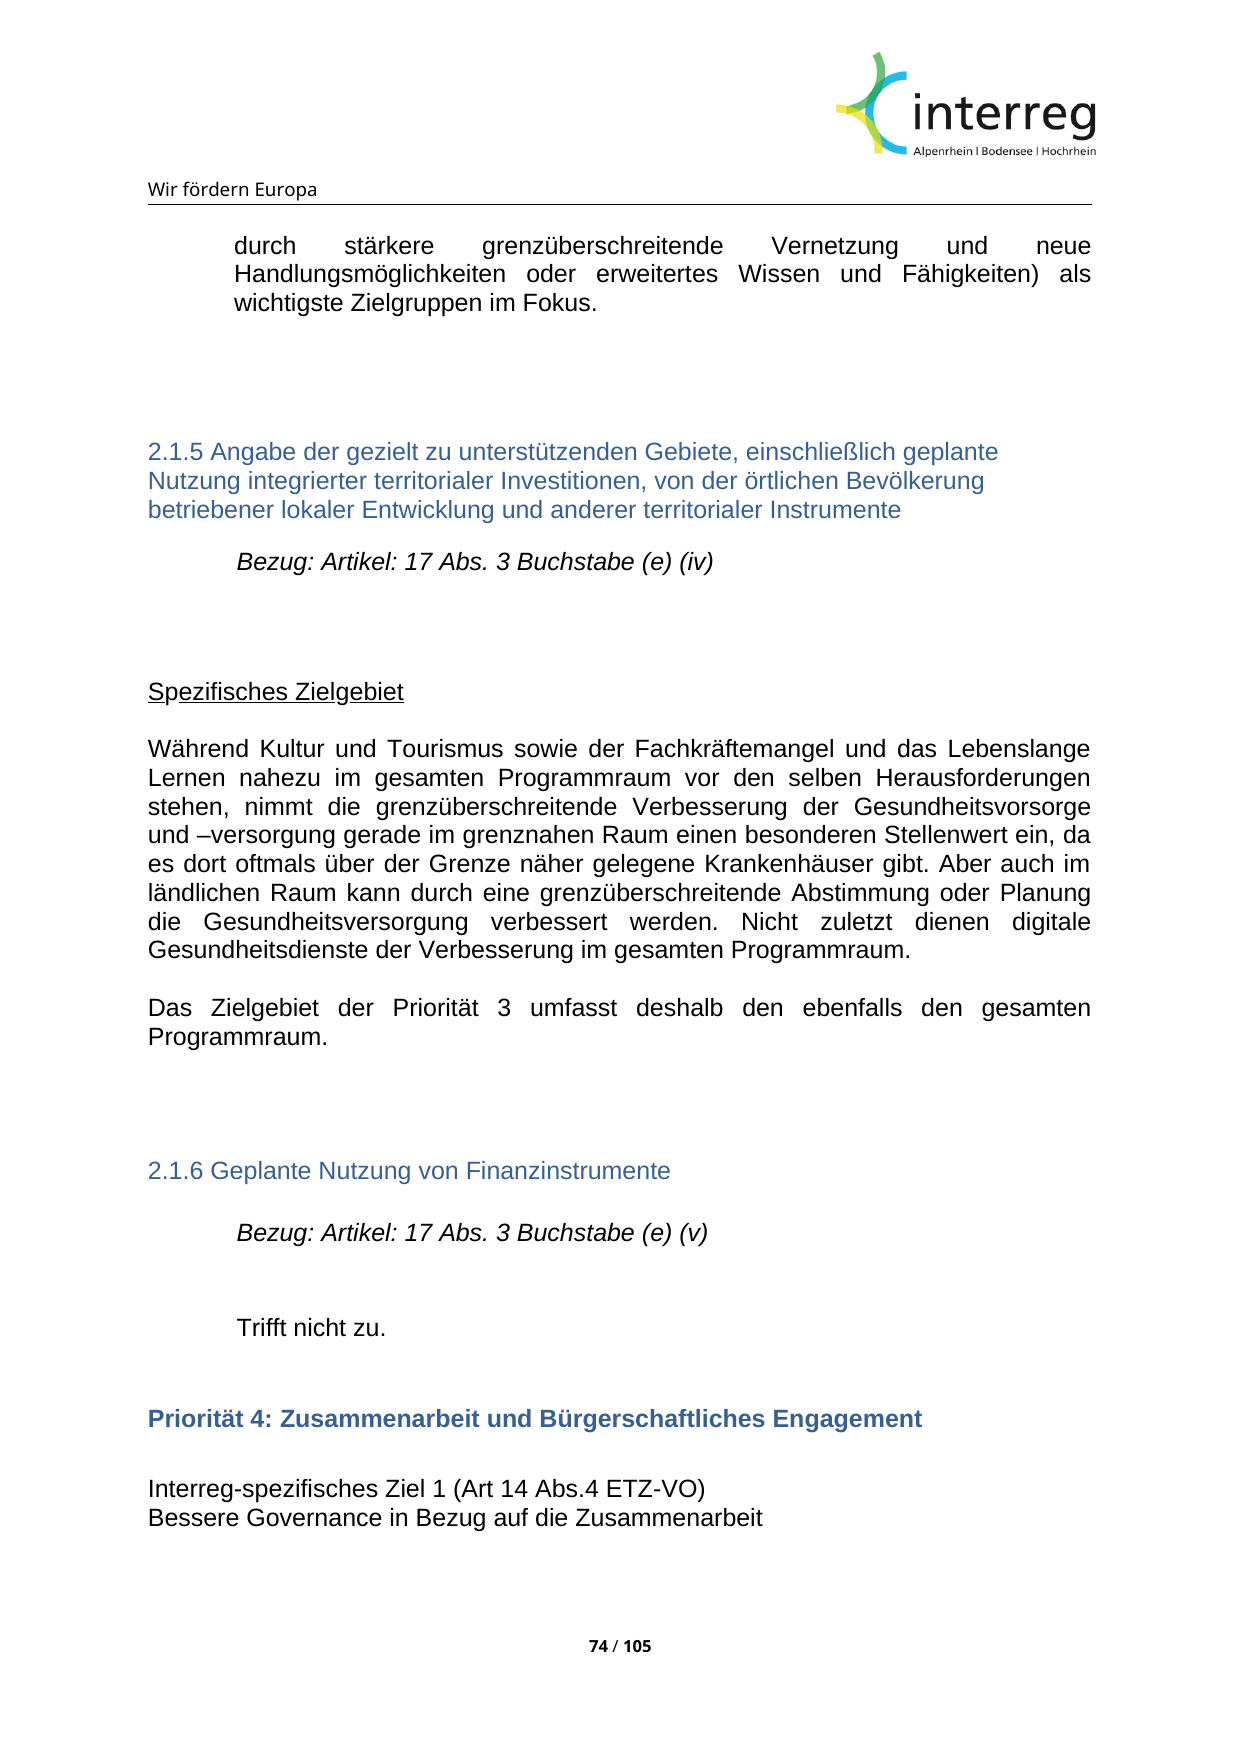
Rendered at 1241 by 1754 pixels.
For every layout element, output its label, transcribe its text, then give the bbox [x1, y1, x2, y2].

subtitle Priorität 4: Zusammenarbeit und Bürgerschaftliches Engagement [148, 1404, 1092, 1433]
text Während Kultur und Tourismus sowie der Fachkräftemangel und das Lebenslange Lernen nahezu im gesamten Programmraum vor den selben Herausforderungen stehen, nimmt die grenzüberschreitende Verbesserung der Gesundheitsvorsorge und –versorgung gerade im grenznahen Raum einen besonderen Stellenwert ein, da es dort oftmals über der Grenze näher gelegene Krankenhäuser gibt. Aber auch im ländlichen Raum kann durch eine grenzüberschreitende Abstimmung oder Planung die Gesundheitsversorgung verbessert werden. Nicht zuletzt dienen digitale Gesundheitsdienste der Verbesserung im gesamten Programmraum. [148, 734, 1092, 964]
text Trifft nicht zu. [161, 1313, 1092, 1342]
text Interreg-spezifisches Ziel 1 (Art 14 Abs.4 ETZ-VO) [148, 1474, 1092, 1503]
text Bessere Governance in Bezug auf die Zusammenarbeit [148, 1503, 1092, 1532]
text Bezug: Artikel: 17 Abs. 3 Buchstabe (e) (v) [161, 1218, 1092, 1247]
text Spezifisches Zielgebiet [148, 677, 1092, 705]
subtitle 2.1.5 Angabe der gezielt zu unterstützenden Gebiete, einschließlich geplante Nutzung integrierter territorialer Investitionen, von der örtlichen Bevölkerung betriebener lokaler Entwicklung und anderer territorialer Instrumente [148, 437, 1068, 523]
picture [833, 50, 1098, 158]
text Bezug: Artikel: 17 Abs. 3 Buchstabe (e) (iv) [161, 547, 1092, 576]
text Das Zielgebiet der Priorität 3 umfasst deshalb den ebenfalls den gesamten Programmraum. [148, 993, 1092, 1050]
subtitle 2.1.6 Geplante Nutzung von Finanzinstrumente [148, 1156, 1068, 1185]
